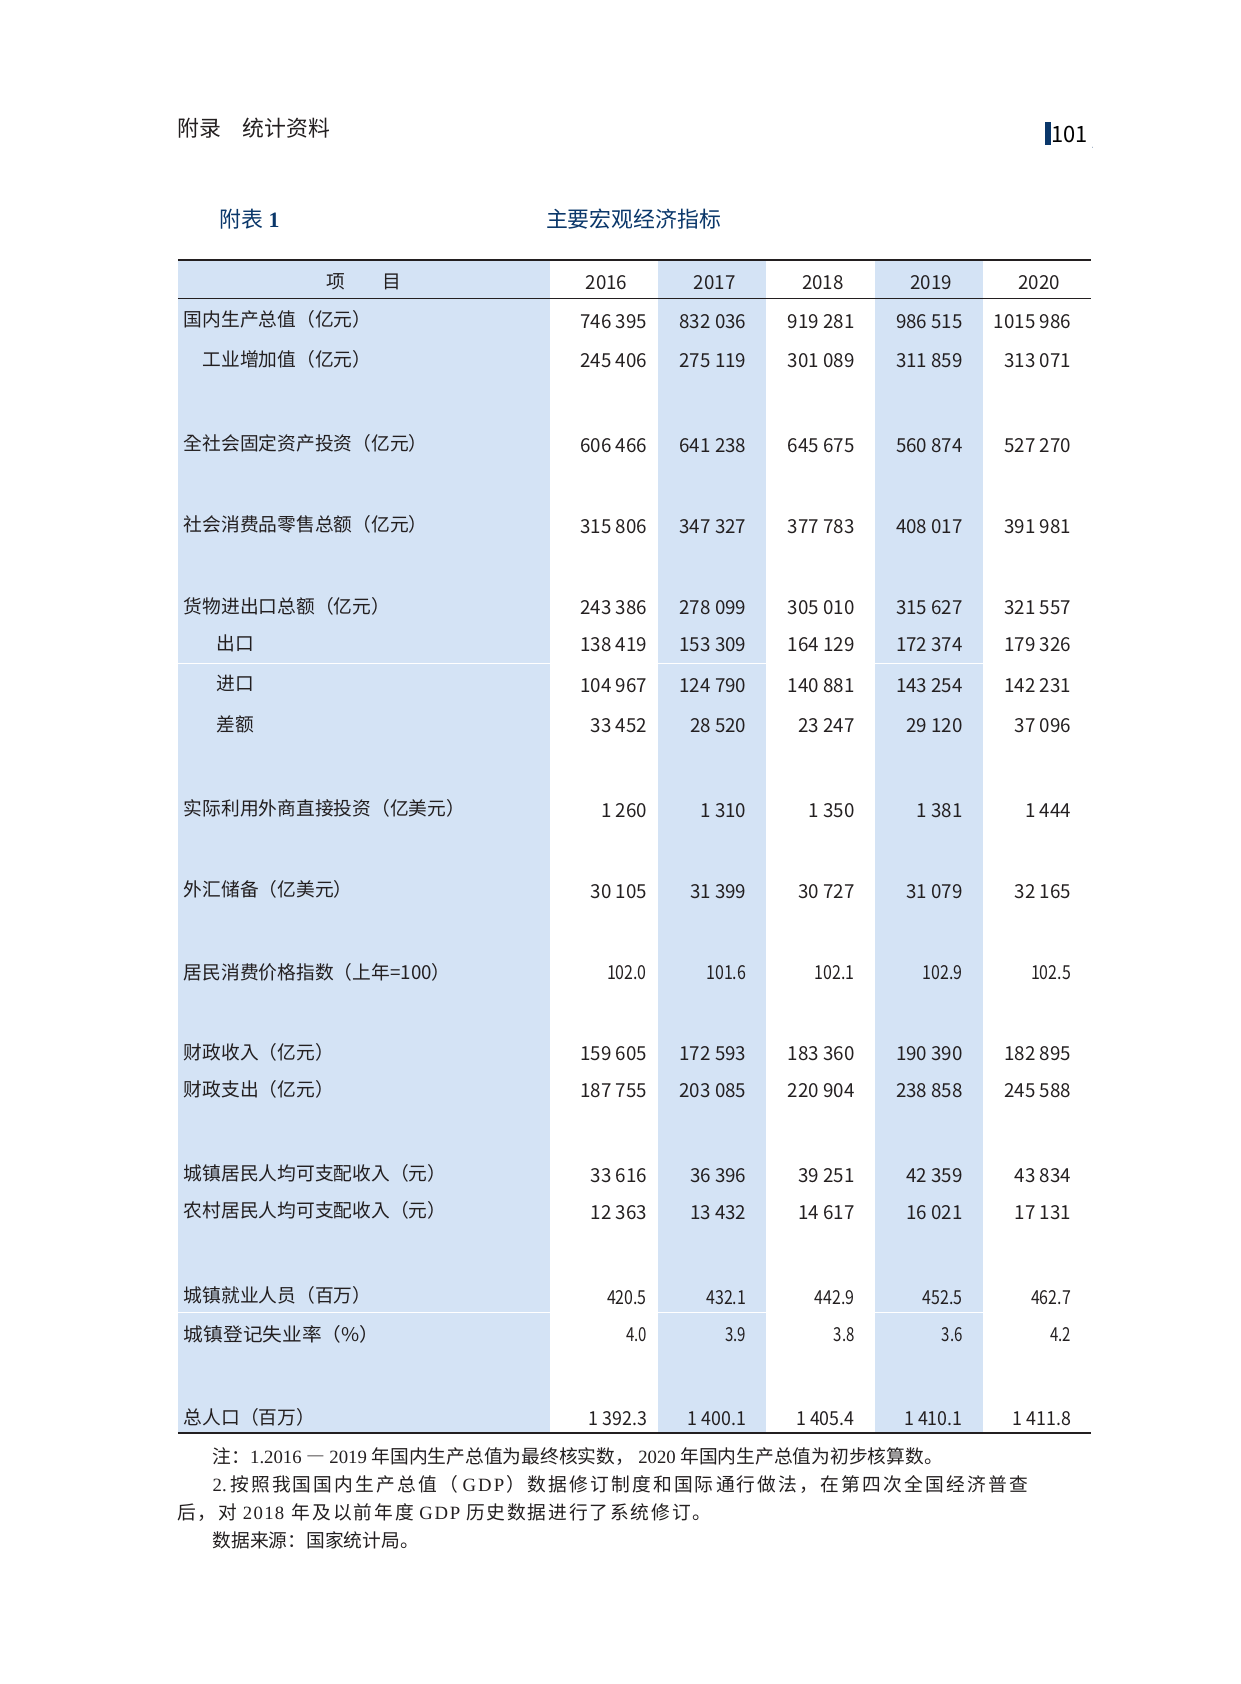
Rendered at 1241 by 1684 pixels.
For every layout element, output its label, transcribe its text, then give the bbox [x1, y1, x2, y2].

table_cell 23 247 [766, 704, 875, 765]
text 2. 按照我国国内生产总值（ GDP）数据修订制度和国际通行做法，在第四次全国经济普查后，对2018 年及以前年度GDP历史数据进行了系统修订。 [177, 1470, 1030, 1525]
table_cell 104 967 [550, 664, 658, 704]
table_cell 102.5 [983, 927, 1091, 1008]
table_cell 452.5 [875, 1252, 983, 1312]
table_cell 财政支出（亿元） [178, 1069, 550, 1130]
table_cell 321 557 [983, 562, 1091, 623]
table_cell 总人口（百万） [178, 1373, 550, 1432]
table_cell 14 617 [766, 1191, 875, 1252]
table_cell 16 021 [875, 1191, 983, 1252]
table_cell 641 238 [658, 400, 766, 481]
table_cell 城镇居民人均可支配收入（元） [178, 1130, 550, 1191]
table_header 2016 [550, 261, 658, 298]
table_cell 33 452 [550, 704, 658, 765]
table_cell 124 790 [658, 664, 766, 704]
table_cell 142 231 [983, 664, 1091, 704]
table_cell 347 327 [658, 481, 766, 562]
table_cell 377 783 [766, 481, 875, 562]
table_cell 居民消费价格指数（上年=100） [178, 927, 550, 1008]
table_cell 645 675 [766, 400, 875, 481]
table_cell 30 105 [550, 846, 658, 927]
table_cell 187 755 [550, 1069, 658, 1130]
table_cell 179 326 [983, 623, 1091, 663]
table_cell 432.1 [658, 1252, 766, 1312]
table_cell 420.5 [550, 1252, 658, 1312]
table_cell 17 131 [983, 1191, 1091, 1252]
table_cell 101.6 [658, 927, 766, 1008]
table_cell 4.2 [983, 1313, 1091, 1373]
table_cell 1 381 [875, 765, 983, 846]
table_cell 30 727 [766, 846, 875, 927]
table_cell 919 281 [766, 299, 875, 339]
table_cell 39 251 [766, 1130, 875, 1191]
text 附表 1 主要宏观经济指标 [219, 202, 1240, 234]
table_cell 190 390 [875, 1008, 983, 1069]
table_cell 140 881 [766, 664, 875, 704]
table_cell 3.6 [875, 1313, 983, 1373]
table_cell 203 085 [658, 1069, 766, 1130]
table_cell 746 395 [550, 299, 658, 339]
table_cell 3.8 [766, 1313, 875, 1373]
table_cell 102.9 [875, 927, 983, 1008]
table_cell 外汇储备（亿美元） [178, 846, 550, 927]
table_cell 13 432 [658, 1191, 766, 1252]
table_cell 1 410.1 [875, 1373, 983, 1432]
table_cell 36 396 [658, 1130, 766, 1191]
table_cell 出口 [178, 623, 550, 663]
table_cell 4.0 [550, 1313, 658, 1373]
table_cell 220 904 [766, 1069, 875, 1130]
table_cell 工业增加值（亿元） [178, 339, 550, 400]
table_cell 832 036 [658, 299, 766, 339]
table_cell 301 089 [766, 339, 875, 400]
table_cell 28 520 [658, 704, 766, 765]
table_cell 财政收入（亿元） [178, 1008, 550, 1069]
text 注：1.2016 — 2019 年国内生产总值为最终核实数， 2020 年国内生产总值为初步核算数。 [212, 1442, 1240, 1469]
table_cell 182 895 [983, 1008, 1091, 1069]
table_cell 986 515 [875, 299, 983, 339]
table_cell 32 165 [983, 846, 1091, 927]
table_cell 差额 [178, 704, 550, 765]
table_cell 进口 [178, 664, 550, 704]
table_cell 1 400.1 [658, 1373, 766, 1432]
table_cell 606 466 [550, 400, 658, 481]
table_cell 138 419 [550, 623, 658, 663]
table_cell 城镇就业人员（百万） [178, 1252, 550, 1312]
table_cell 31 399 [658, 846, 766, 927]
table_cell 33 616 [550, 1130, 658, 1191]
table_cell 560 874 [875, 400, 983, 481]
table_cell 社会消费品零售总额（亿元） [178, 481, 550, 562]
text 数据来源：国家统计局。 [212, 1526, 1240, 1553]
table_header 项 目 [178, 261, 550, 298]
table_cell 245 406 [550, 339, 658, 400]
table_cell 183 360 [766, 1008, 875, 1069]
table_cell 245 588 [983, 1069, 1091, 1130]
table_cell 311 859 [875, 339, 983, 400]
table_cell 408 017 [875, 481, 983, 562]
table_cell 159 605 [550, 1008, 658, 1069]
table_cell 29 120 [875, 704, 983, 765]
table_cell 1 310 [658, 765, 766, 846]
table_cell 102.1 [766, 927, 875, 1008]
table_cell 172 593 [658, 1008, 766, 1069]
table_cell 102.0 [550, 927, 658, 1008]
table_cell 37 096 [983, 704, 1091, 765]
table_cell 货物进出口总额（亿元） [178, 562, 550, 623]
table_cell 43 834 [983, 1130, 1091, 1191]
table_cell 275 119 [658, 339, 766, 400]
table_cell 243 386 [550, 562, 658, 623]
table_cell 1 392.3 [550, 1373, 658, 1432]
table_cell 1 411.8 [983, 1373, 1091, 1432]
table_cell 315 806 [550, 481, 658, 562]
table_cell 城镇登记失业率（%） [178, 1313, 550, 1373]
table_cell 国内生产总值（亿元） [178, 299, 550, 339]
table_header 2017 [658, 261, 766, 298]
table_cell 238 858 [875, 1069, 983, 1130]
table_header 2018 [766, 261, 875, 298]
table_cell 153 309 [658, 623, 766, 663]
table_header 2019 [875, 261, 983, 298]
table_cell 实际利用外商直接投资（亿美元） [178, 765, 550, 846]
table_cell 农村居民人均可支配收入（元） [178, 1191, 550, 1252]
table_cell 313 071 [983, 339, 1091, 400]
table_cell 391 981 [983, 481, 1091, 562]
table_cell 1015 986 [983, 299, 1091, 339]
table_cell 527 270 [983, 400, 1091, 481]
table_cell 172 374 [875, 623, 983, 663]
table_cell 12 363 [550, 1191, 658, 1252]
table_cell 1 260 [550, 765, 658, 846]
table_header 2020 [983, 261, 1091, 298]
table_cell 1 405.4 [766, 1373, 875, 1432]
table_cell 31 079 [875, 846, 983, 927]
table_cell 278 099 [658, 562, 766, 623]
table_cell 305 010 [766, 562, 875, 623]
table_cell 315 627 [875, 562, 983, 623]
table_cell 442.9 [766, 1252, 875, 1312]
table_cell 1 350 [766, 765, 875, 846]
table_cell 全社会固定资产投资（亿元） [178, 400, 550, 481]
table_cell 462.7 [983, 1252, 1091, 1312]
table_cell 42 359 [875, 1130, 983, 1191]
table_cell 1 444 [983, 765, 1091, 846]
table_cell 164 129 [766, 623, 875, 663]
table_cell 3.9 [658, 1313, 766, 1373]
table_cell 143 254 [875, 664, 983, 704]
